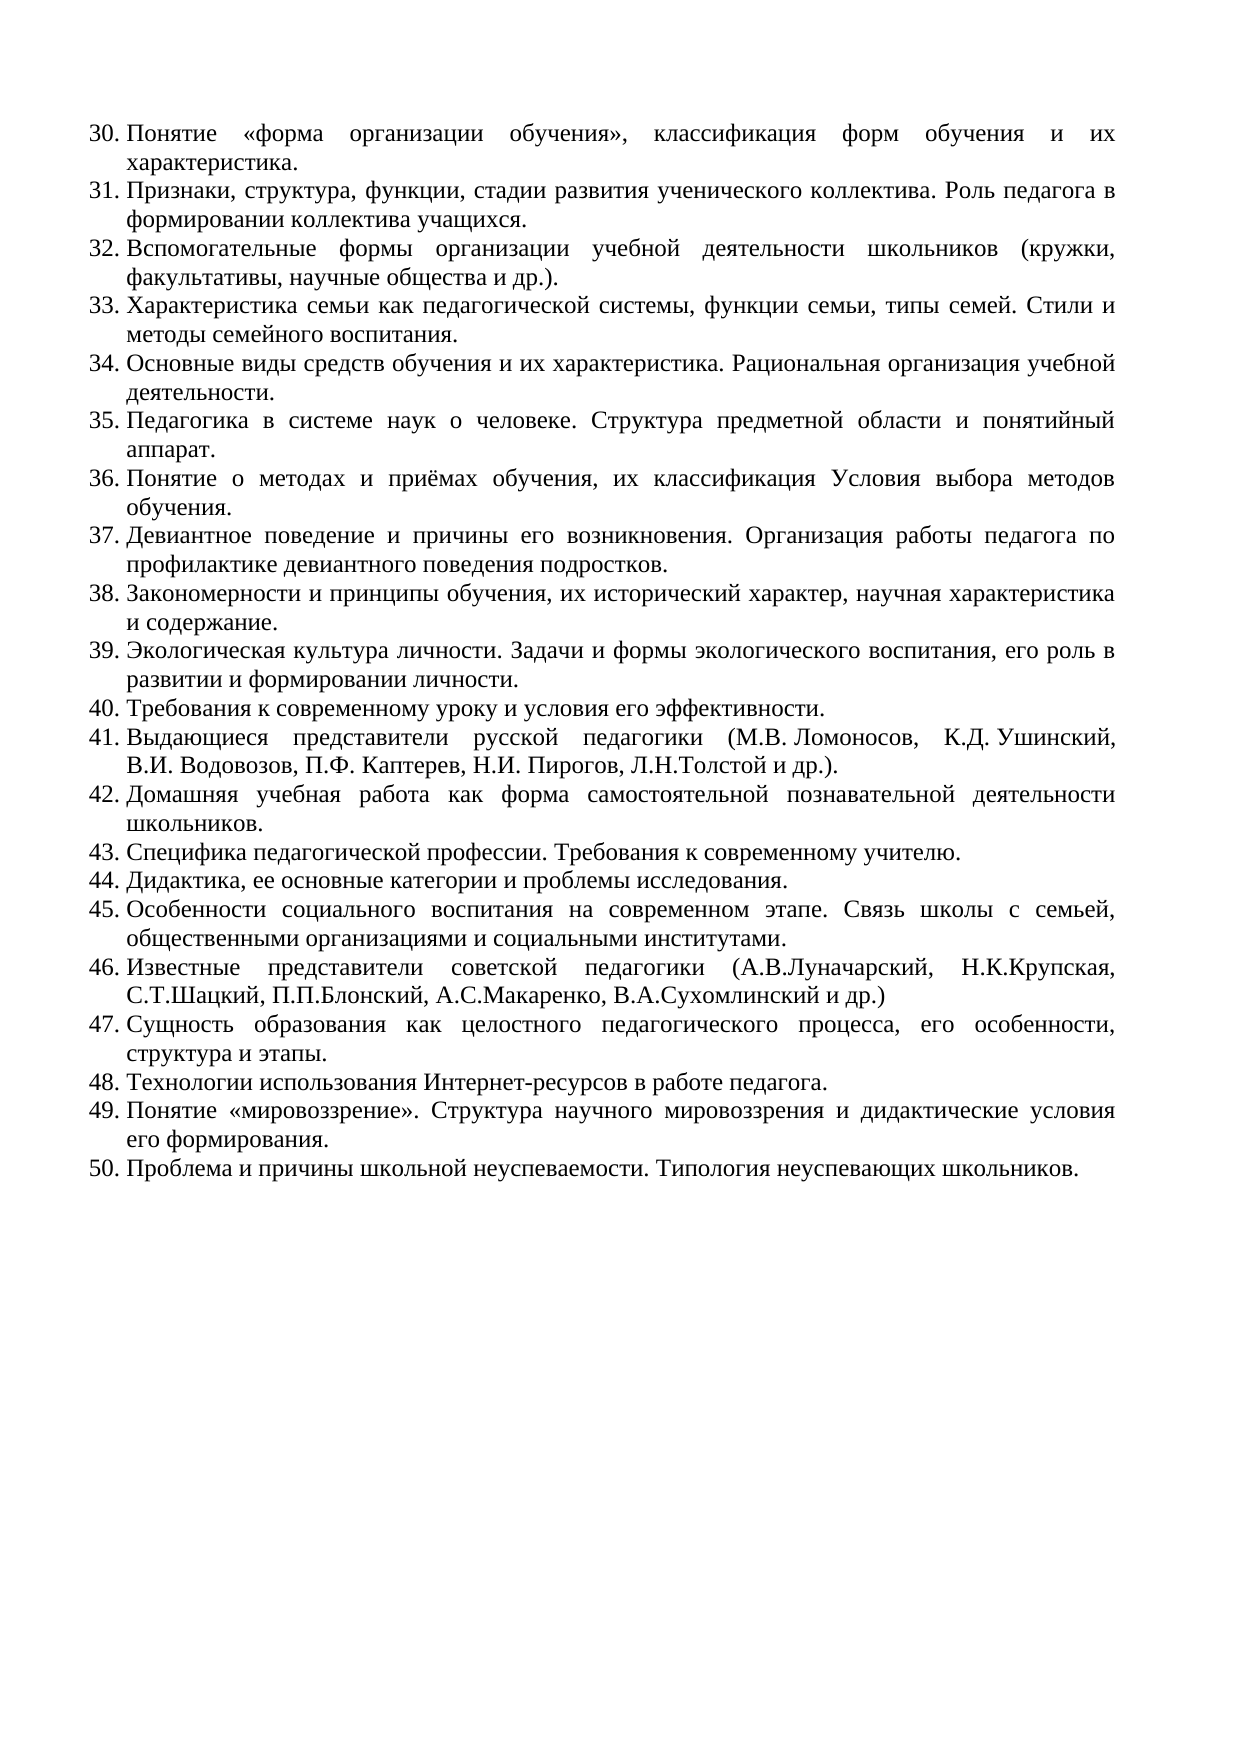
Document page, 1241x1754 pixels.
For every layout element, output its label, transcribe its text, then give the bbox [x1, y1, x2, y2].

list Домашняя учебная работа как форма самостоятельной познавательной деятельности школьников. [89, 779, 1116, 837]
list Понятие «мировоззрение». Структура научного мировоззрения и дидактические условия его формирования. [89, 1096, 1116, 1153]
list Педагогика в системе наук о человеке. Структура предметной области и понятийный аппарат. [89, 406, 1116, 463]
list Технологии использования Интернет-ресурсов в работе педагога. [89, 1067, 1116, 1096]
list Известные представители советской педагогики (А.В.Луначарский, Н.К.Крупская, С.Т.Шацкий, П.П.Блонский, А.С.Макаренко, В.А.Сухомлинский и др.) [89, 952, 1116, 1009]
list Основные виды средств обучения и их характеристика. Рациональная организация учебной деятельности. [89, 348, 1116, 406]
list Закономерности и принципы обучения, их исторический характер, научная характеристика и содержание. [89, 578, 1116, 636]
list Выдающиеся представители русской педагогики (М.В. Ломоносов, К.Д. Ушинский, В.И. Водовозов, П.Ф. Каптерев, Н.И. Пирогов, Л.Н.Толстой и др.). [89, 722, 1116, 779]
list Вспомогательные формы организации учебной деятельности школьников (кружки, факультативы, научные общества и др.). [89, 233, 1116, 291]
list Признаки, структура, функции, стадии развития ученического коллектива. Роль педагога в формировании коллектива учащихся. [89, 176, 1116, 233]
list Девиантное поведение и причины его возникновения. Организация работы педагога по профилактике девиантного поведения подростков. [89, 521, 1116, 578]
list Требования к современному уроку и условия его эффективности. [89, 693, 1116, 722]
list Характеристика семьи как педагогической системы, функции семьи, типы семей. Стили и методы семейного воспитания. [89, 291, 1116, 348]
list Экологическая культура личности. Задачи и формы экологического воспитания, его роль в развитии и формировании личности. [89, 636, 1116, 693]
list Понятие о методах и приёмах обучения, их классификация Условия выбора методов обучения. [89, 463, 1116, 521]
list Дидактика, ее основные категории и проблемы исследования. [89, 866, 1116, 894]
list Специфика педагогической профессии. Требования к современному учителю. [89, 837, 1116, 866]
list Понятие «форма организации обучения», классификация форм обучения и их характеристика. [89, 118, 1116, 176]
list Особенности социального воспитания на современном этапе. Связь школы с семьей, общественными организациями и социальными институтами. [89, 894, 1116, 952]
list Проблема и причины школьной неуспеваемости. Типология неуспевающих школьников. [89, 1153, 1116, 1182]
list Сущность образования как целостного педагогического процесса, его особенности, структура и этапы. [89, 1009, 1116, 1067]
